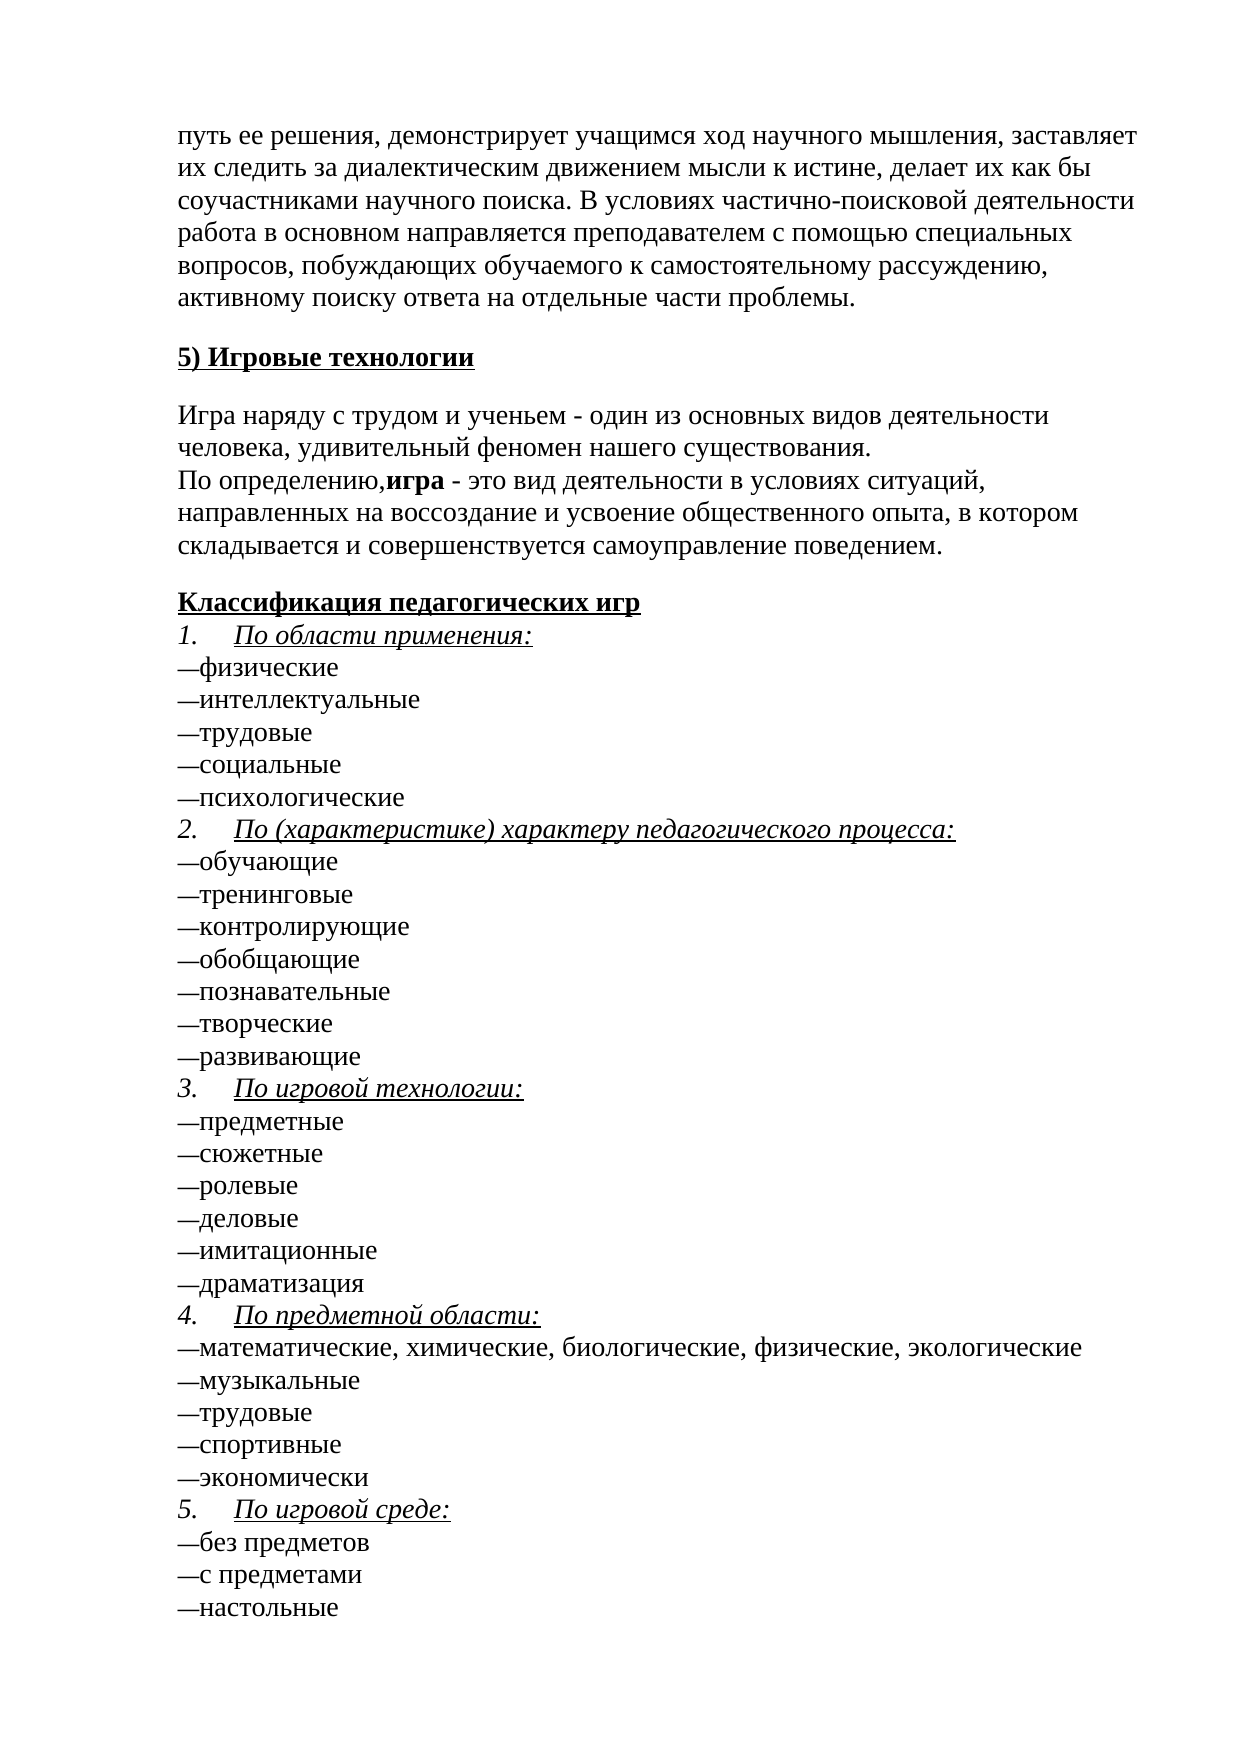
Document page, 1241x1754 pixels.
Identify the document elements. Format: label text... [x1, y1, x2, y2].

text 4. По предметной области: [177, 1298, 1152, 1330]
text —без предметов [177, 1525, 1152, 1557]
text —физические [177, 650, 1152, 682]
text —предметные [177, 1104, 1152, 1136]
text —творческие [177, 1006, 1152, 1039]
text —познавательные [177, 974, 1152, 1006]
text 3. По игровой технологии: [177, 1071, 1152, 1104]
text —ролевые [177, 1168, 1152, 1201]
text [177, 118, 1152, 341]
text —математические, химические, биологические, физические, экологические [177, 1330, 1152, 1363]
text —тренинговые [177, 877, 1152, 909]
text —музыкальные [177, 1363, 1152, 1395]
text —трудовые [177, 1395, 1152, 1428]
text Классификация педагогических игр [177, 585, 1152, 618]
text —обучающие [177, 844, 1152, 877]
text 5. По игровой среде: [177, 1492, 1152, 1525]
text —психологические [177, 780, 1152, 812]
text —настольные [177, 1589, 1152, 1622]
text —интеллектуальные [177, 682, 1152, 715]
text —обобщающие [177, 942, 1152, 974]
text —имитационные [177, 1233, 1152, 1266]
text —экономически [177, 1460, 1152, 1492]
text Игра наряду с трудом и ученьем - один из основных видов деятельности человека, удивительный феномен нашего существования. [177, 398, 1152, 463]
text —развивающие [177, 1039, 1152, 1071]
text —драматизация [177, 1266, 1152, 1298]
text —трудовые [177, 715, 1152, 747]
text 5) Игровые технологии [177, 341, 1152, 373]
text —сюжетные [177, 1136, 1152, 1168]
text —социальные [177, 747, 1152, 780]
text —деловые [177, 1201, 1152, 1233]
text —с предметами [177, 1557, 1152, 1589]
text 2. По (характеристике) характеру педагогического процесса: [177, 812, 1152, 844]
text 1. По области применения: [177, 618, 1152, 650]
text —контролирующие [177, 909, 1152, 942]
text —спортивные [177, 1428, 1152, 1460]
text По определению,игра - это вид деятельности в условиях ситуаций, направленных на воссоздание и усвоение общественного опыта, в котором складывается и совершенствуется самоуправление поведением. [177, 463, 1152, 560]
